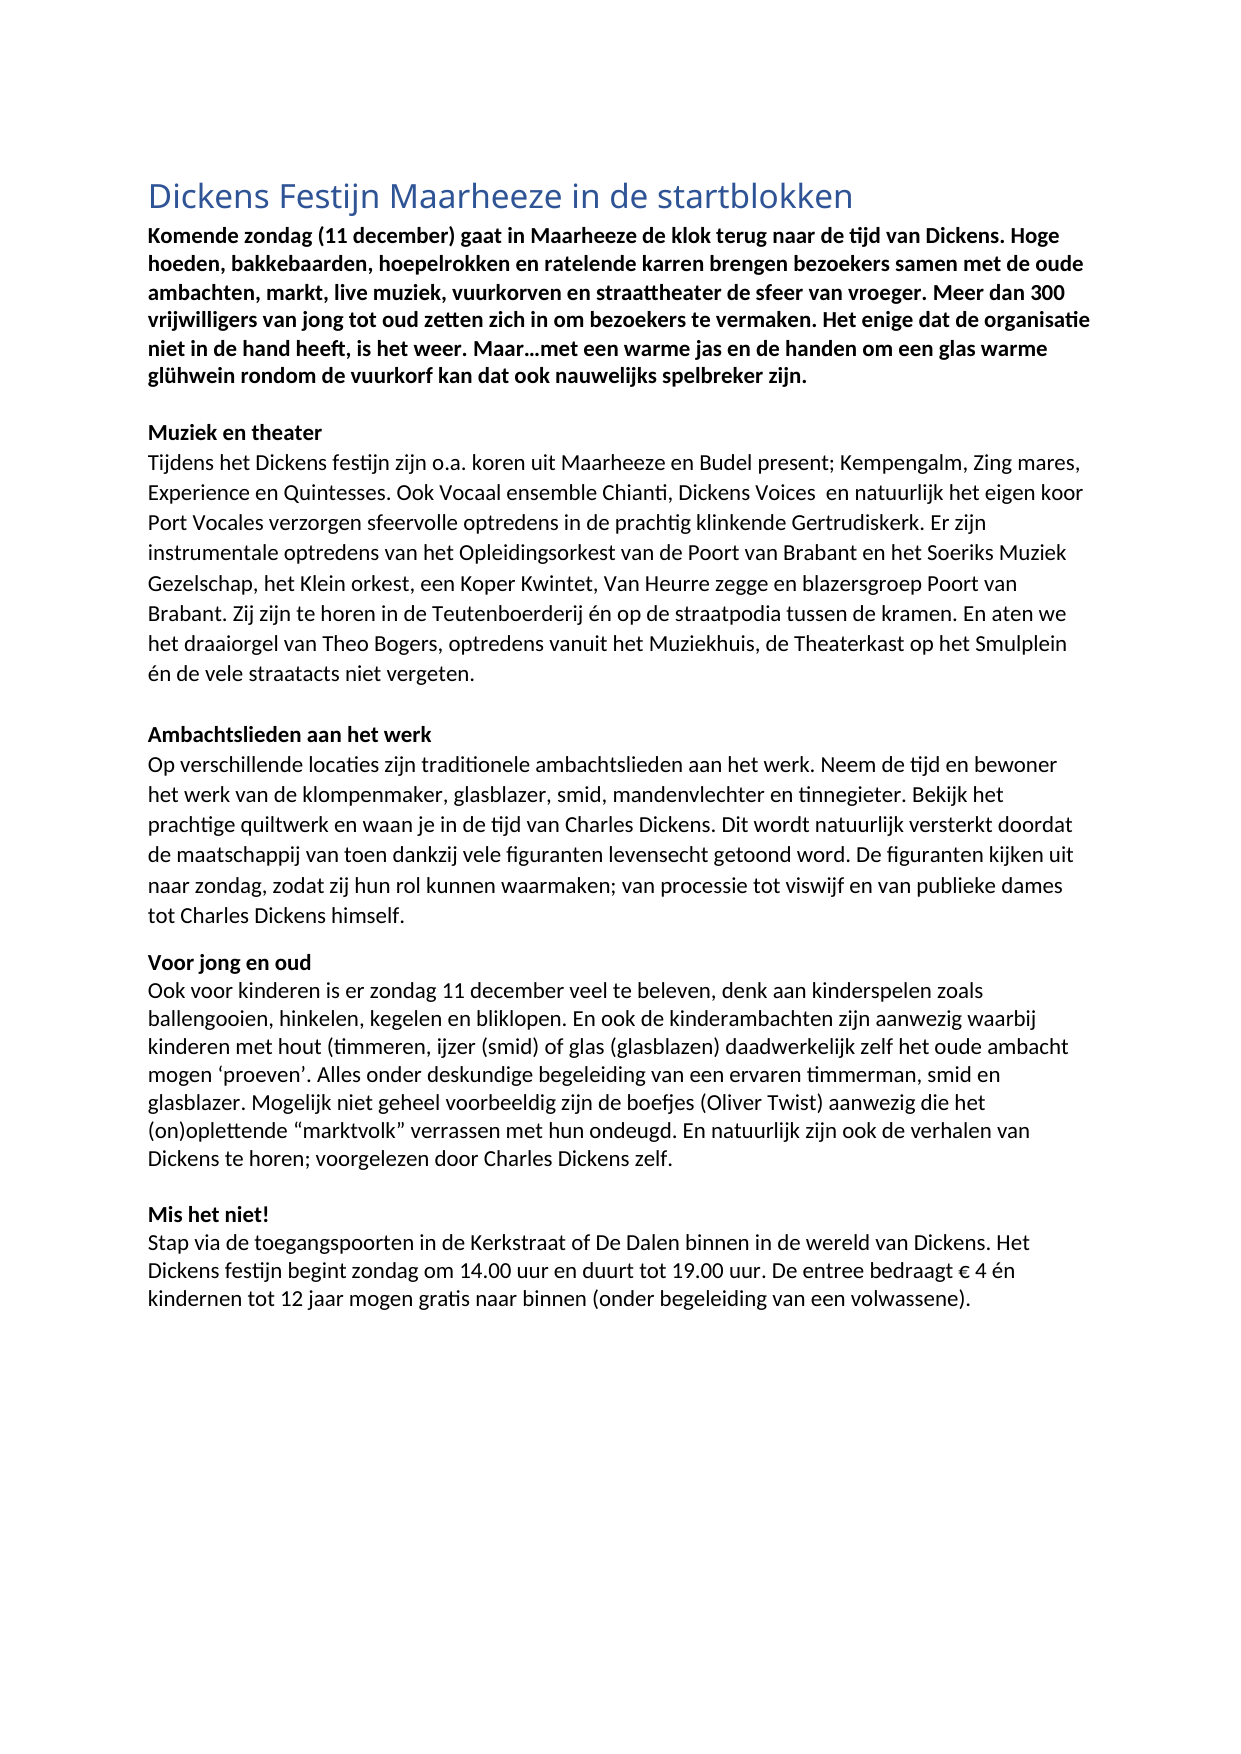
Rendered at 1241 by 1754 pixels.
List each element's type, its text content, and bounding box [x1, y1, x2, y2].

text Voor jong en oud [148, 948, 1093, 976]
text Komende zondag (11 december) gaat in Maarheeze de klok terug naar de tijd van Dickens. Hoge hoeden, bakkebaarden, hoepelrokken en ratelende karren brengen bezoekers samen met de oude ambachten, markt, live muziek, vuurkorven en straattheater de sfeer van vroeger. Meer dan 300 vrijwilligers van jong tot oud zetten zich in om bezoekers te vermaken. Het enige dat de organisatie niet in de hand heeft, is het weer. Maar…met een warme jas en de handen om een glas warme glühwein rondom de vuurkorf kan dat ook nauwelijks spelbreker zijn. [148, 222, 1093, 390]
subtitle Dickens Festijn Maarheeze in de startblokken [148, 173, 1093, 218]
text Ook voor kinderen is er zondag 11 december veel te beleven, denk aan kinderspelen zoals ballengooien, hinkelen, kegelen en bliklopen. En ook de kinderambachten zijn aanwezig waarbij kinderen met hout (timmeren, ijzer (smid) of glas (glasblazen) daadwerkelijk zelf het oude ambacht mogen ‘proeven’. Alles onder deskundige begeleiding van een ervaren timmerman, smid en glasblazer. Mogelijk niet geheel voorbeeldig zijn de boefjes (Oliver Twist) aanwezig die het (on)oplettende “marktvolk” verrassen met hun ondeugd. En natuurlijk zijn ook de verhalen van Dickens te horen; voorgelezen door Charles Dickens zelf. Mis het niet! Stap via de toegangspoorten in de Kerkstraat of De Dalen binnen in de wereld van Dickens. Het Dickens festijn begint zondag om 14.00 uur en duurt tot 19.00 uur. De entree bedraagt € 4 én kindernen tot 12 jaar mogen gratis naar binnen (onder begeleiding van een volwassene). [148, 976, 1093, 1312]
text Muziek en theater Tijdens het Dickens festijn zijn o.a. koren uit Maarheeze en Budel present; Kempengalm, Zing mares, Experience en Quintesses. Ook Vocaal ensemble Chianti, Dickens Voices en natuurlijk het eigen koor Port Vocales verzorgen sfeervolle optredens in de prachtig klinkende Gertrudiskerk. Er zijn instrumentale optredens van het Opleidingsorkest van de Poort van Brabant en het Soeriks Muziek Gezelschap, het Klein orkest, een Koper Kwintet, Van Heurre zegge en blazersgroep Poort van Brabant. Zij zijn te horen in de Teutenboerderij én op de straatpodia tussen de kramen. En aten we het draaiorgel van Theo Bogers, optredens vanuit het Muziekhuis, de Theaterkast op het Smulplein én de vele straatacts niet vergeten. Ambachtslieden aan het werk Op verschillende locaties zijn traditionele ambachtslieden aan het werk. Neem de tijd en bewoner het werk van de klompenmaker, glasblazer, smid, mandenvlechter en tinnegieter. Bekijk het prachtige quiltwerk en waan je in de tijd van Charles Dickens. Dit wordt natuurlijk versterkt doordat de maatschappij van toen dankzij vele figuranten levensecht getoond word. De figuranten kijken uit naar zondag, zodat zij hun rol kunnen waarmaken; van processie tot viswijf en van publieke dames tot Charles Dickens himself. [148, 418, 1093, 929]
